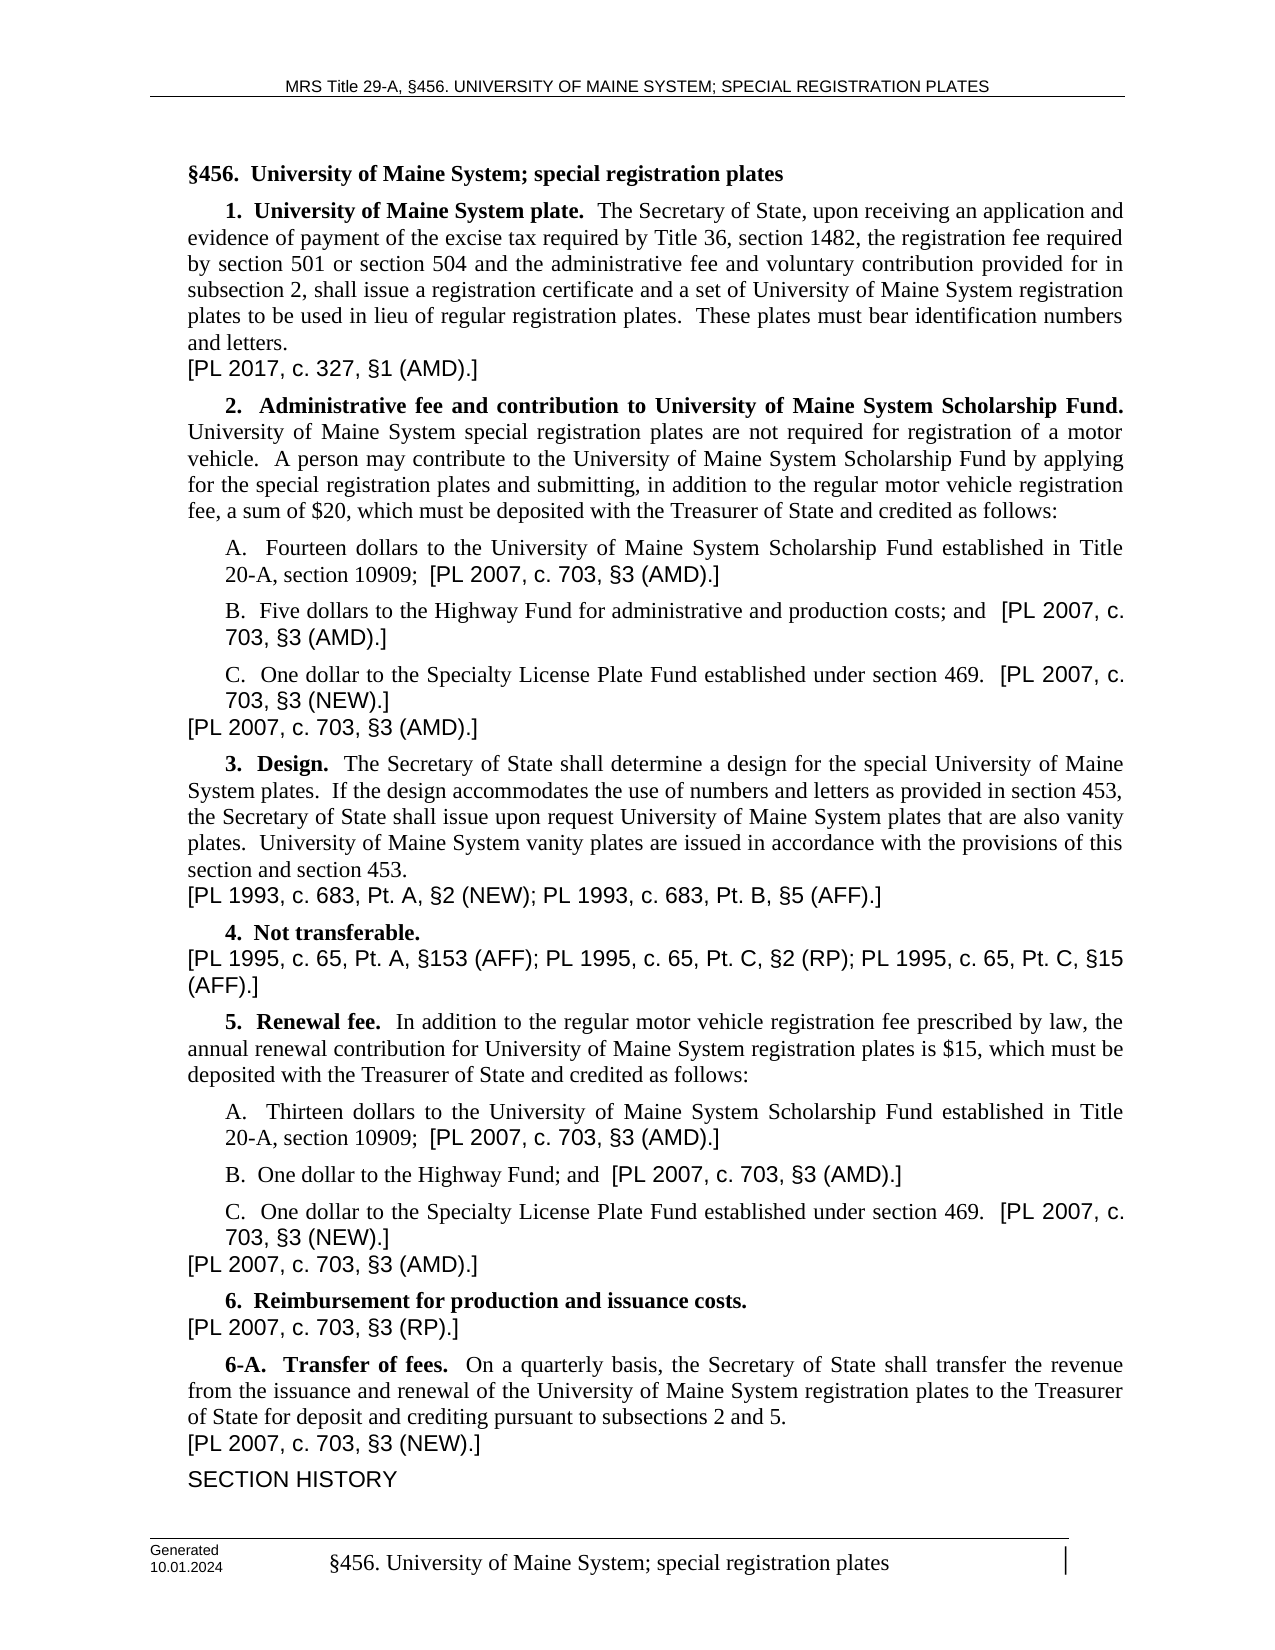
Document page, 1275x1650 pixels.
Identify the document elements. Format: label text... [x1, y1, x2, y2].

text 4. Not transferable. [187, 919, 1125, 945]
text [PL 2017, c. 327, §1 (AMD).] [187, 355, 1125, 382]
text [PL 2007, c. 703, §3 (AMD).] [187, 1251, 1125, 1277]
text B. One dollar to the Highway Fund; and [PL 2007, c. 703, §3 (AMD).] [225, 1161, 1125, 1187]
text [PL 2007, c. 703, §3 (AMD).] [187, 713, 1125, 740]
text C. One dollar to the Specialty License Plate Fund established under section 469. [PL 2007, c. 703, §3 (NEW).] [225, 661, 1125, 713]
text §456. University of Maine System; special registration plates [187, 160, 1125, 187]
text [PL 2007, c. 703, §3 (RP).] [187, 1314, 1125, 1340]
text SECTION HISTORY [187, 1466, 1125, 1493]
text 2. Administrative fee and contribution to University of Maine System Scholarship Fund. University of Maine System special registration plates are not required for registration of a motor vehicle. A person may contribute to the University of Maine System Scholarship Fund by applying for the special registration plates and submitting, in addition to the regular motor vehicle registration fee, a sum of $20, which must be deposited with the Treasurer of State and credited as follows: [187, 392, 1125, 524]
text A. Thirteen dollars to the University of Maine System Scholarship Fund established in Title 20‑A, section 10909; [PL 2007, c. 703, §3 (AMD).] [225, 1098, 1125, 1151]
text 5. Renewal fee. In addition to the regular motor vehicle registration fee prescribed by law, the annual renewal contribution for University of Maine System registration plates is $15, which must be deposited with the Treasurer of State and credited as follows: [187, 1008, 1125, 1087]
text A. Fourteen dollars to the University of Maine System Scholarship Fund established in Title 20‑A, section 10909; [PL 2007, c. 703, §3 (AMD).] [225, 534, 1125, 587]
text [PL 2007, c. 703, §3 (NEW).] [187, 1430, 1125, 1456]
text 6-A. Transfer of fees. On a quarterly basis, the Secretary of State shall transfer the revenue from the issuance and renewal of the University of Maine System registration plates to the Treasurer of State for deposit and crediting pursuant to subsections 2 and 5. [187, 1351, 1125, 1430]
text 1. University of Maine System plate. The Secretary of State, upon receiving an application and evidence of payment of the excise tax required by Title 36, section 1482, the registration fee required by section 501 or section 504 and the administrative fee and voluntary contribution provided for in subsection 2, shall issue a registration certificate and a set of University of Maine System registration plates to be used in lieu of regular registration plates. These plates must bear identification numbers and letters. [187, 197, 1125, 355]
text [PL 1993, c. 683, Pt. A, §2 (NEW); PL 1993, c. 683, Pt. B, §5 (AFF).] [187, 882, 1125, 908]
text C. One dollar to the Specialty License Plate Fund established under section 469. [PL 2007, c. 703, §3 (NEW).] [225, 1198, 1125, 1251]
text B. Five dollars to the Highway Fund for administrative and production costs; and [PL 2007, c. 703, §3 (AMD).] [225, 597, 1125, 650]
text 6. Reimbursement for production and issuance costs. [187, 1287, 1125, 1314]
text 3. Design. The Secretary of State shall determine a design for the special University of Maine System plates. If the design accommodates the use of numbers and letters as provided in section 453, the Secretary of State shall issue upon request University of Maine System plates that are also vanity plates. University of Maine System vanity plates are issued in accordance with the provisions of this section and section 453. [187, 750, 1125, 882]
text [PL 1995, c. 65, Pt. A, §153 (AFF); PL 1995, c. 65, Pt. C, §2 (RP); PL 1995, c. 65, Pt. C, §15 (AFF).] [187, 945, 1125, 998]
